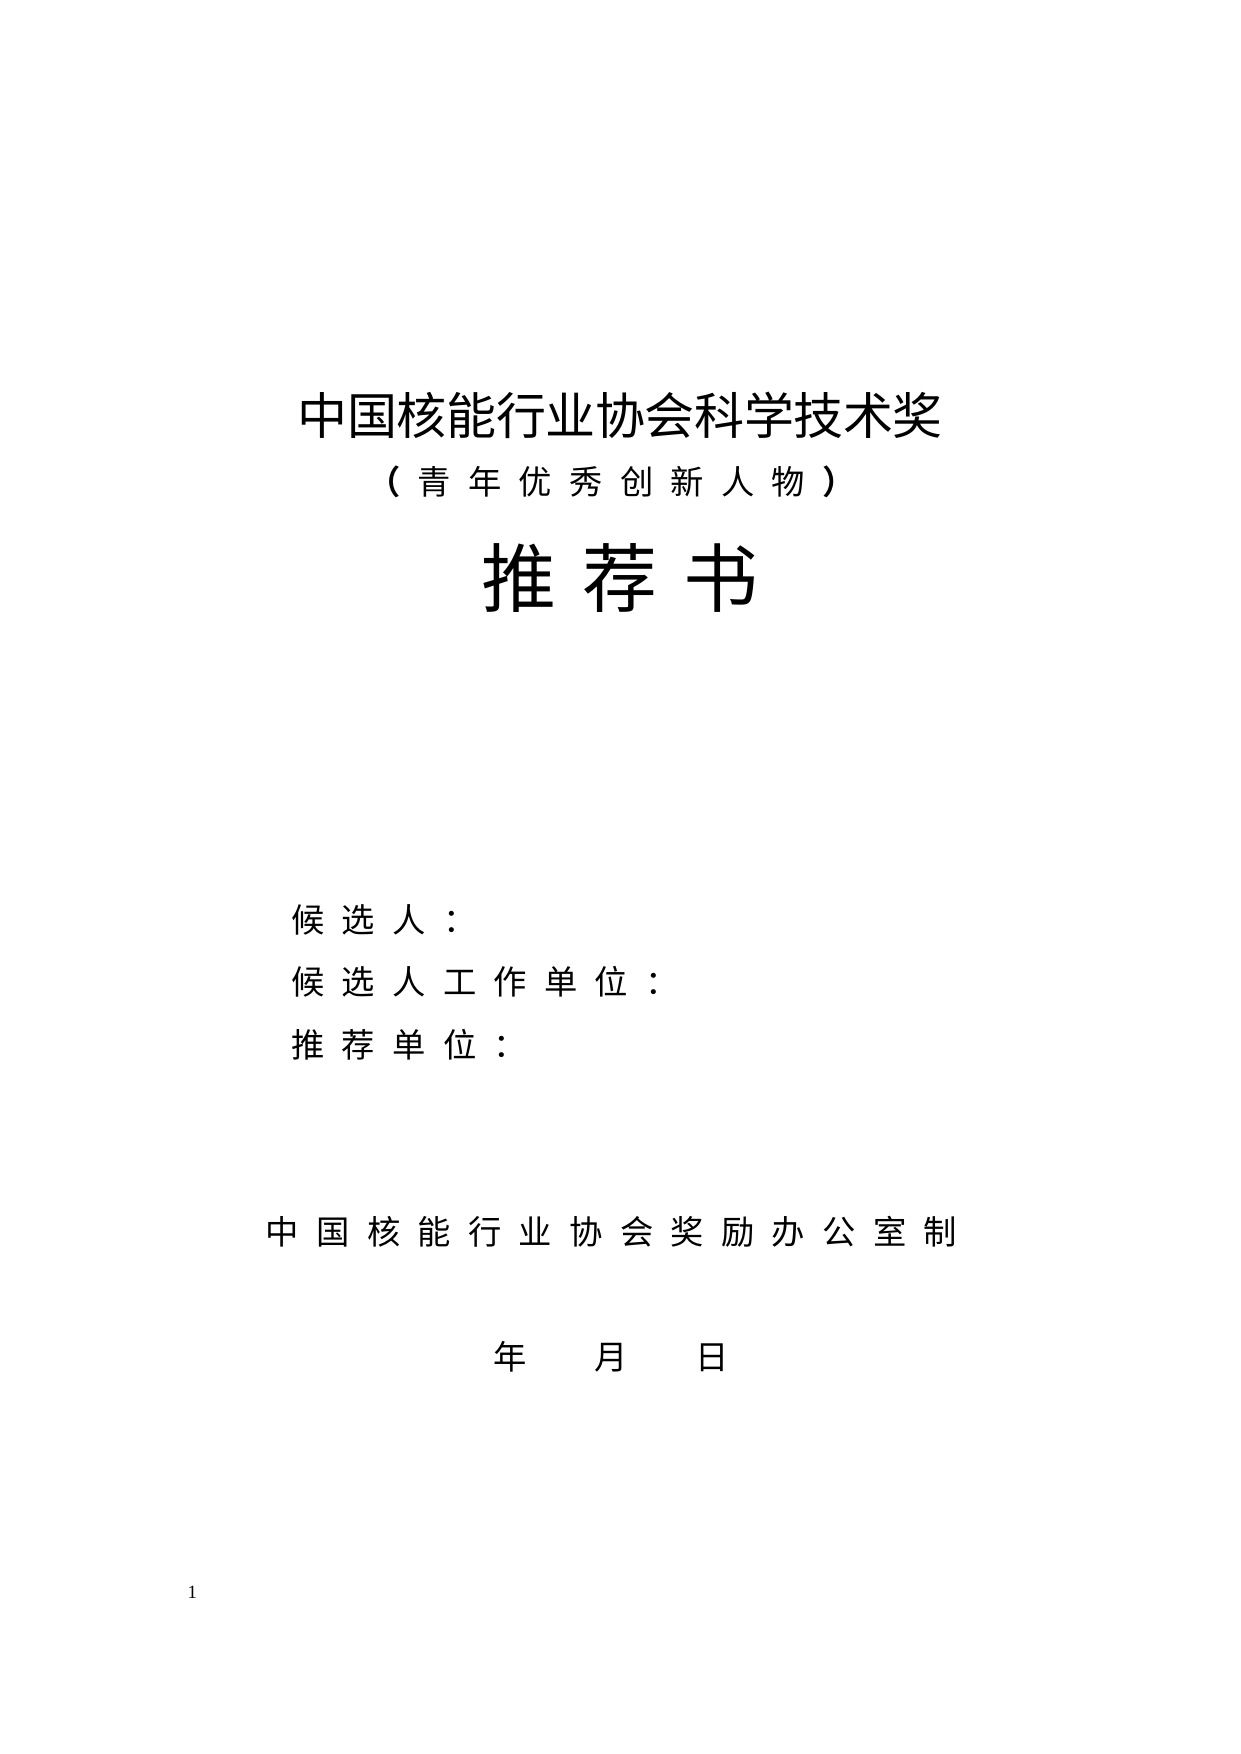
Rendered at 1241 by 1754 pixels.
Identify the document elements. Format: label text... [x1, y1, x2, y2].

text 候选人工作单位： [190, 949, 1050, 1012]
text 中国核能行业协会科学技术奖 [190, 377, 1050, 449]
text 推荐单位： [190, 1012, 1050, 1074]
text 中国核能行业协会奖励办公室制 [190, 1199, 1050, 1262]
text 候选人： [190, 887, 1050, 949]
text 推 荐 书 [190, 512, 1050, 637]
text 年 月 日 [190, 1324, 1050, 1387]
text （青年优秀创新人物） [190, 449, 1050, 512]
